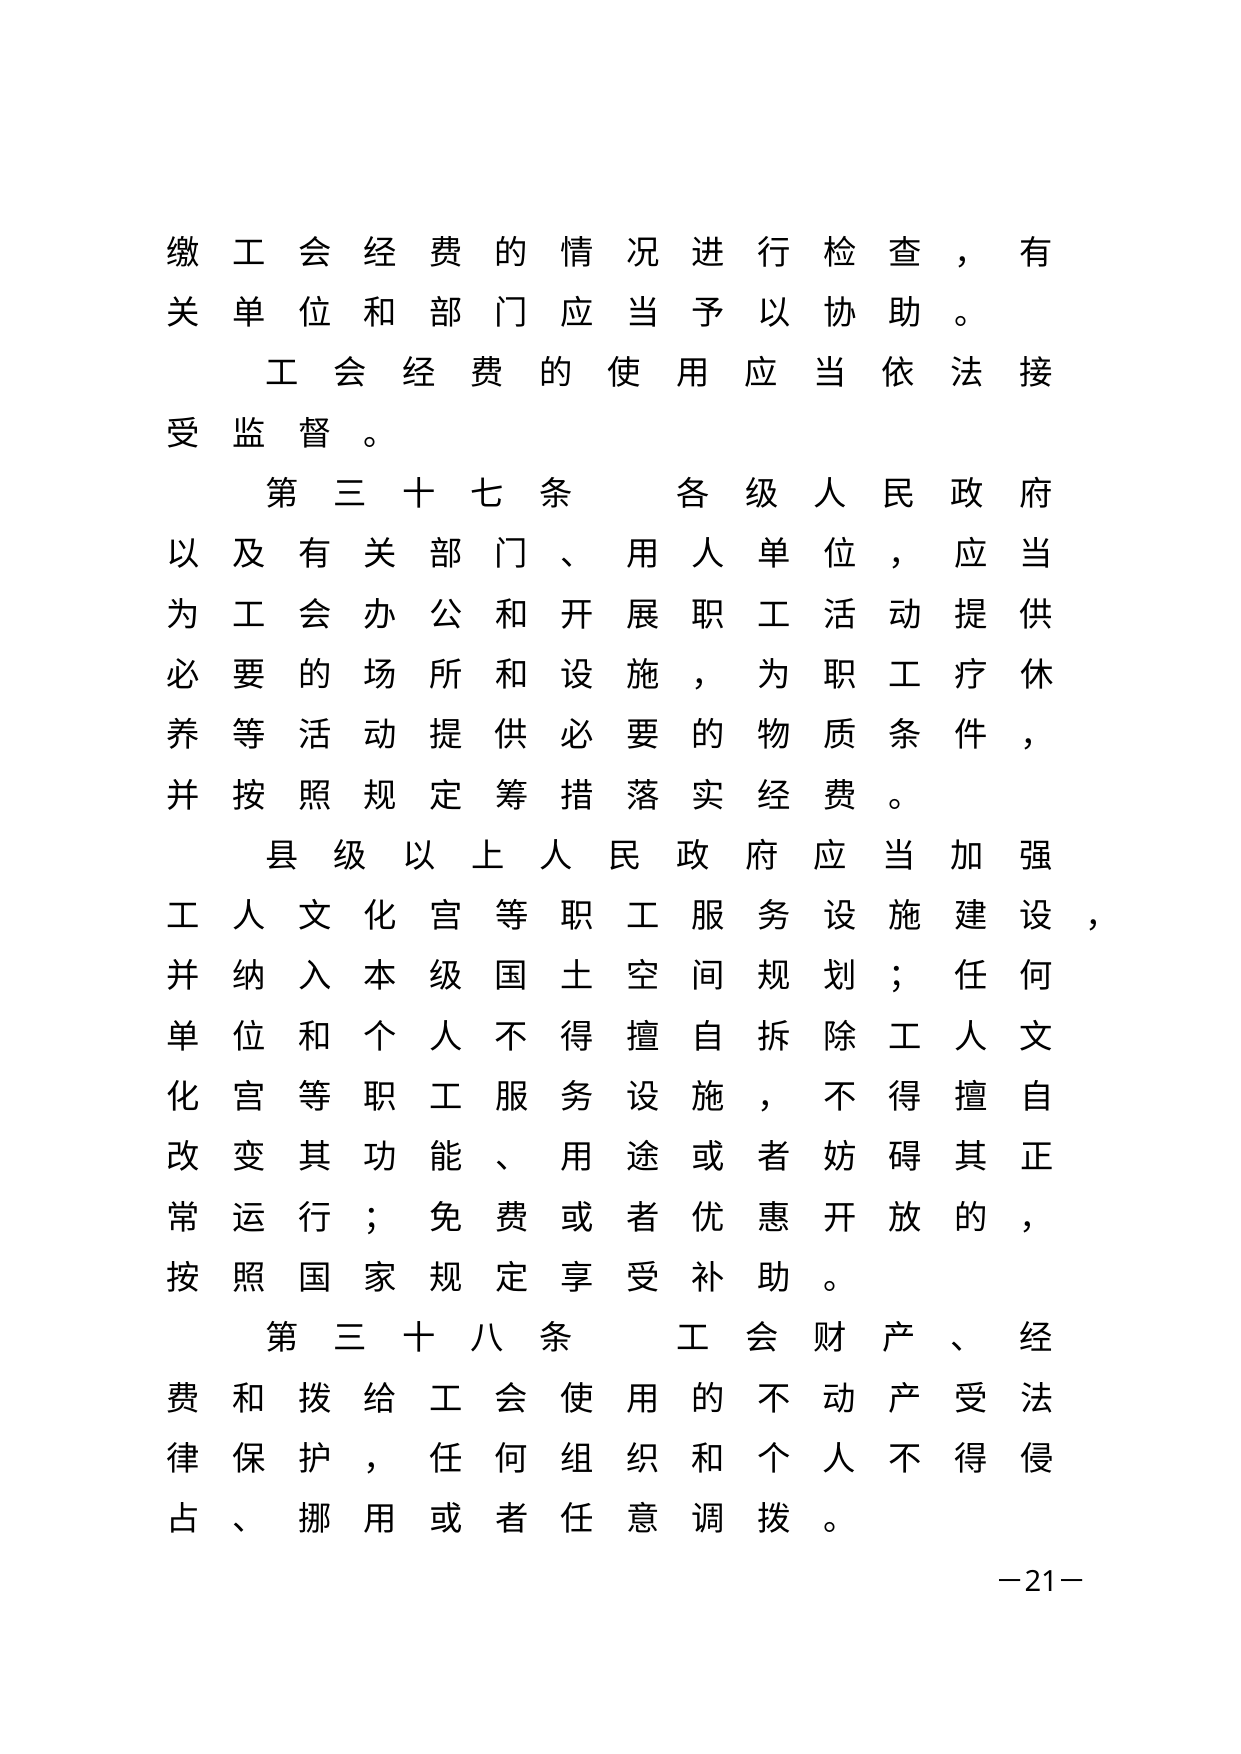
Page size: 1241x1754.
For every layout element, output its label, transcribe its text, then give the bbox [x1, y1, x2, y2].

text 第三十七条 各级人民政府以及有关部门、用人单位，应当为工会办公和开展职工活动提供必要的场所和设施，为职工疗休养等活动提供必要的物质条件，并按照规定筹措落实经费。 [167, 461, 1085, 823]
text 工会经费的使用应当依法接受监督。 [167, 340, 1085, 461]
text 县级以上人民政府应当加强工人文化宫等职工服务设施建设，并纳入本级国土空间规划；任何单位和个人不得擅自拆除工人文化宫等职工服务设施，不得擅自改变其功能、用途或者妨碍其正常运行；免费或者优惠开放的，按照国家规定享受补助。 [167, 823, 1085, 1305]
text 上级工会有权对用人单位拨缴工会经费的情况进行检查，有关单位和部门应当予以协助。 [167, 219, 1085, 340]
text 第三十八条 工会财产、经费和拨给工会使用的不动产受法律保护，任何组织和个人不得侵占、挪用或者任意调拨。 [167, 1305, 1085, 1546]
